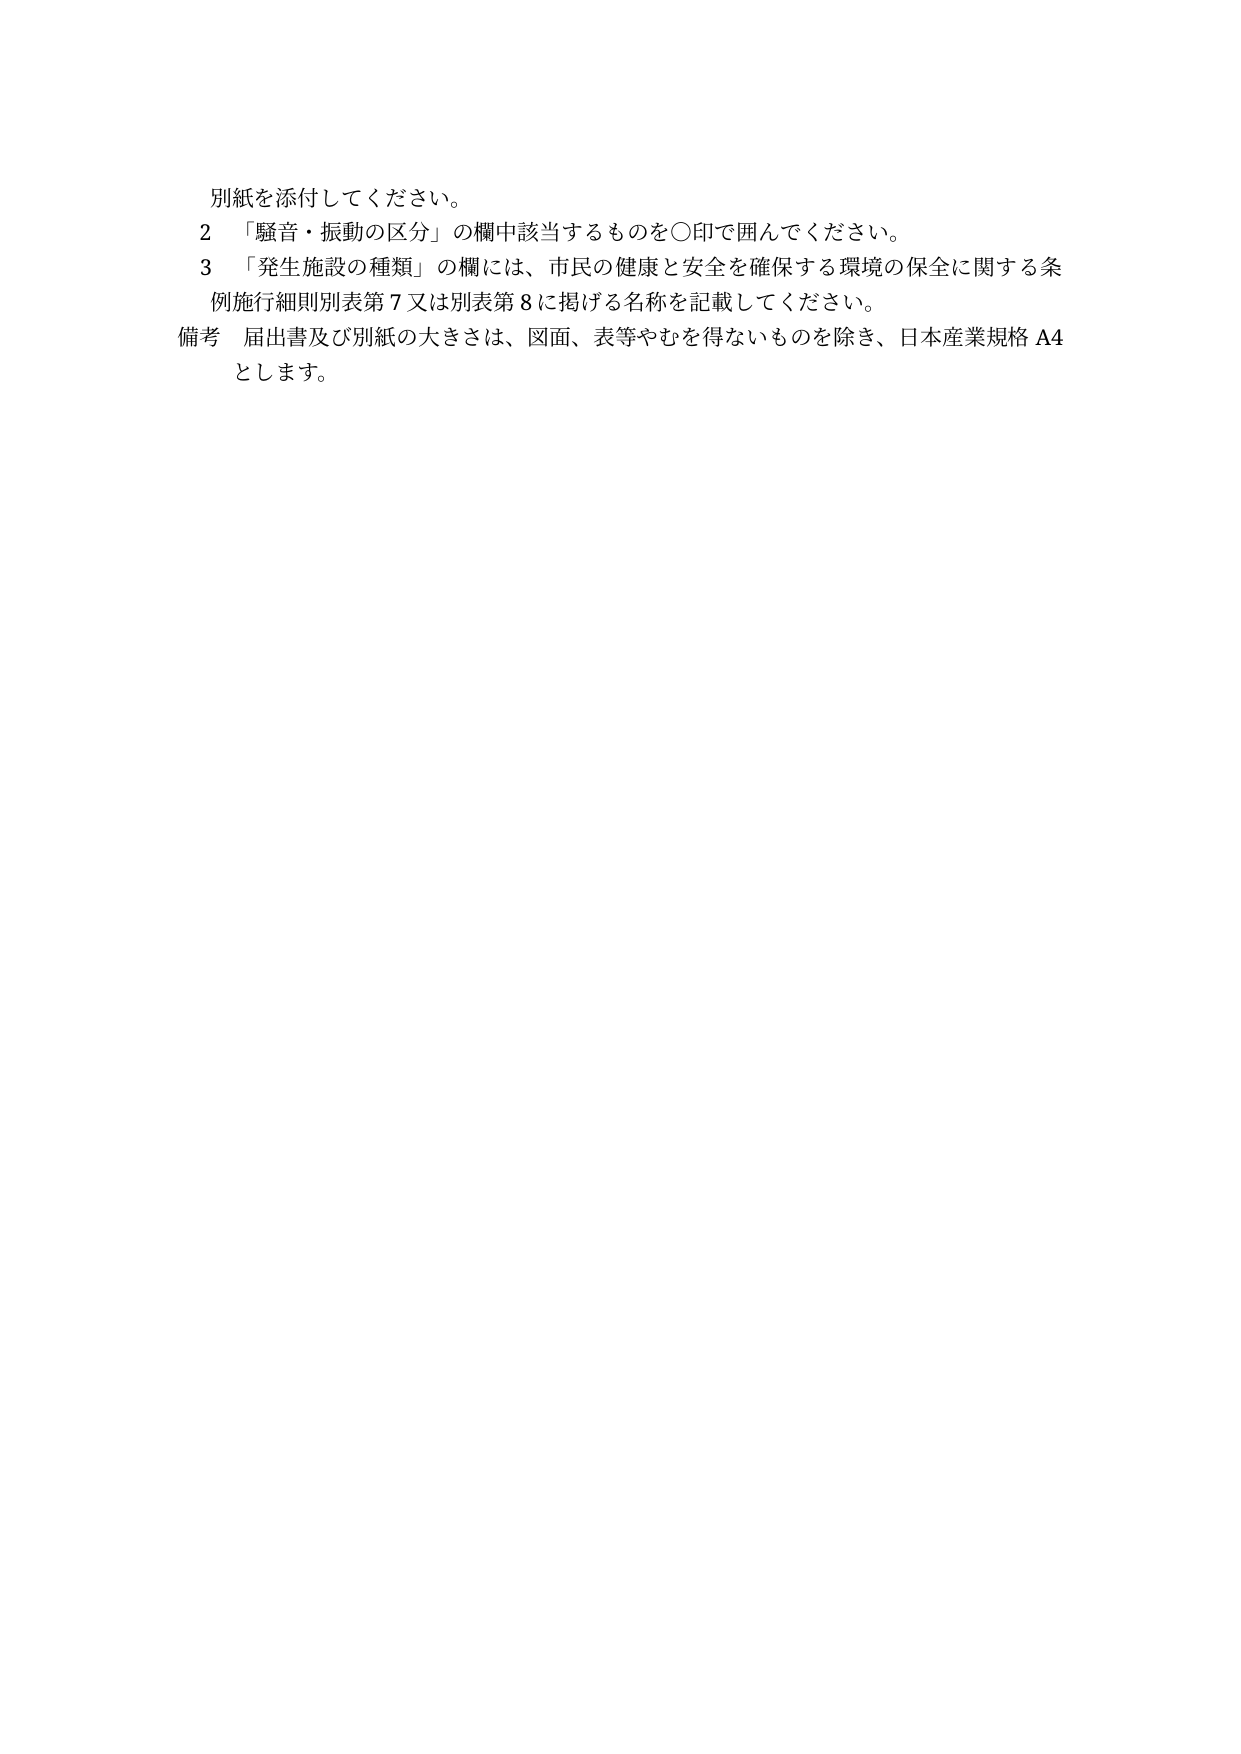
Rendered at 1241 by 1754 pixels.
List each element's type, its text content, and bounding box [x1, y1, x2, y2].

text 3 「発生施設の種類」の欄には、市民の健康と安全を確保する環境の保全に関する条例施行細則別表第7又は別表第8に掲げる名称を記載してください。 [177, 249, 1063, 319]
text 2 「騒音・振動の区分」の欄中該当するものを○印で囲んでください。 [177, 214, 1063, 249]
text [177, 179, 1063, 214]
text 備考 届出書及び別紙の大きさは、図面、表等やむを得ないものを除き、日本産業規格A4とします。 [177, 319, 1063, 388]
